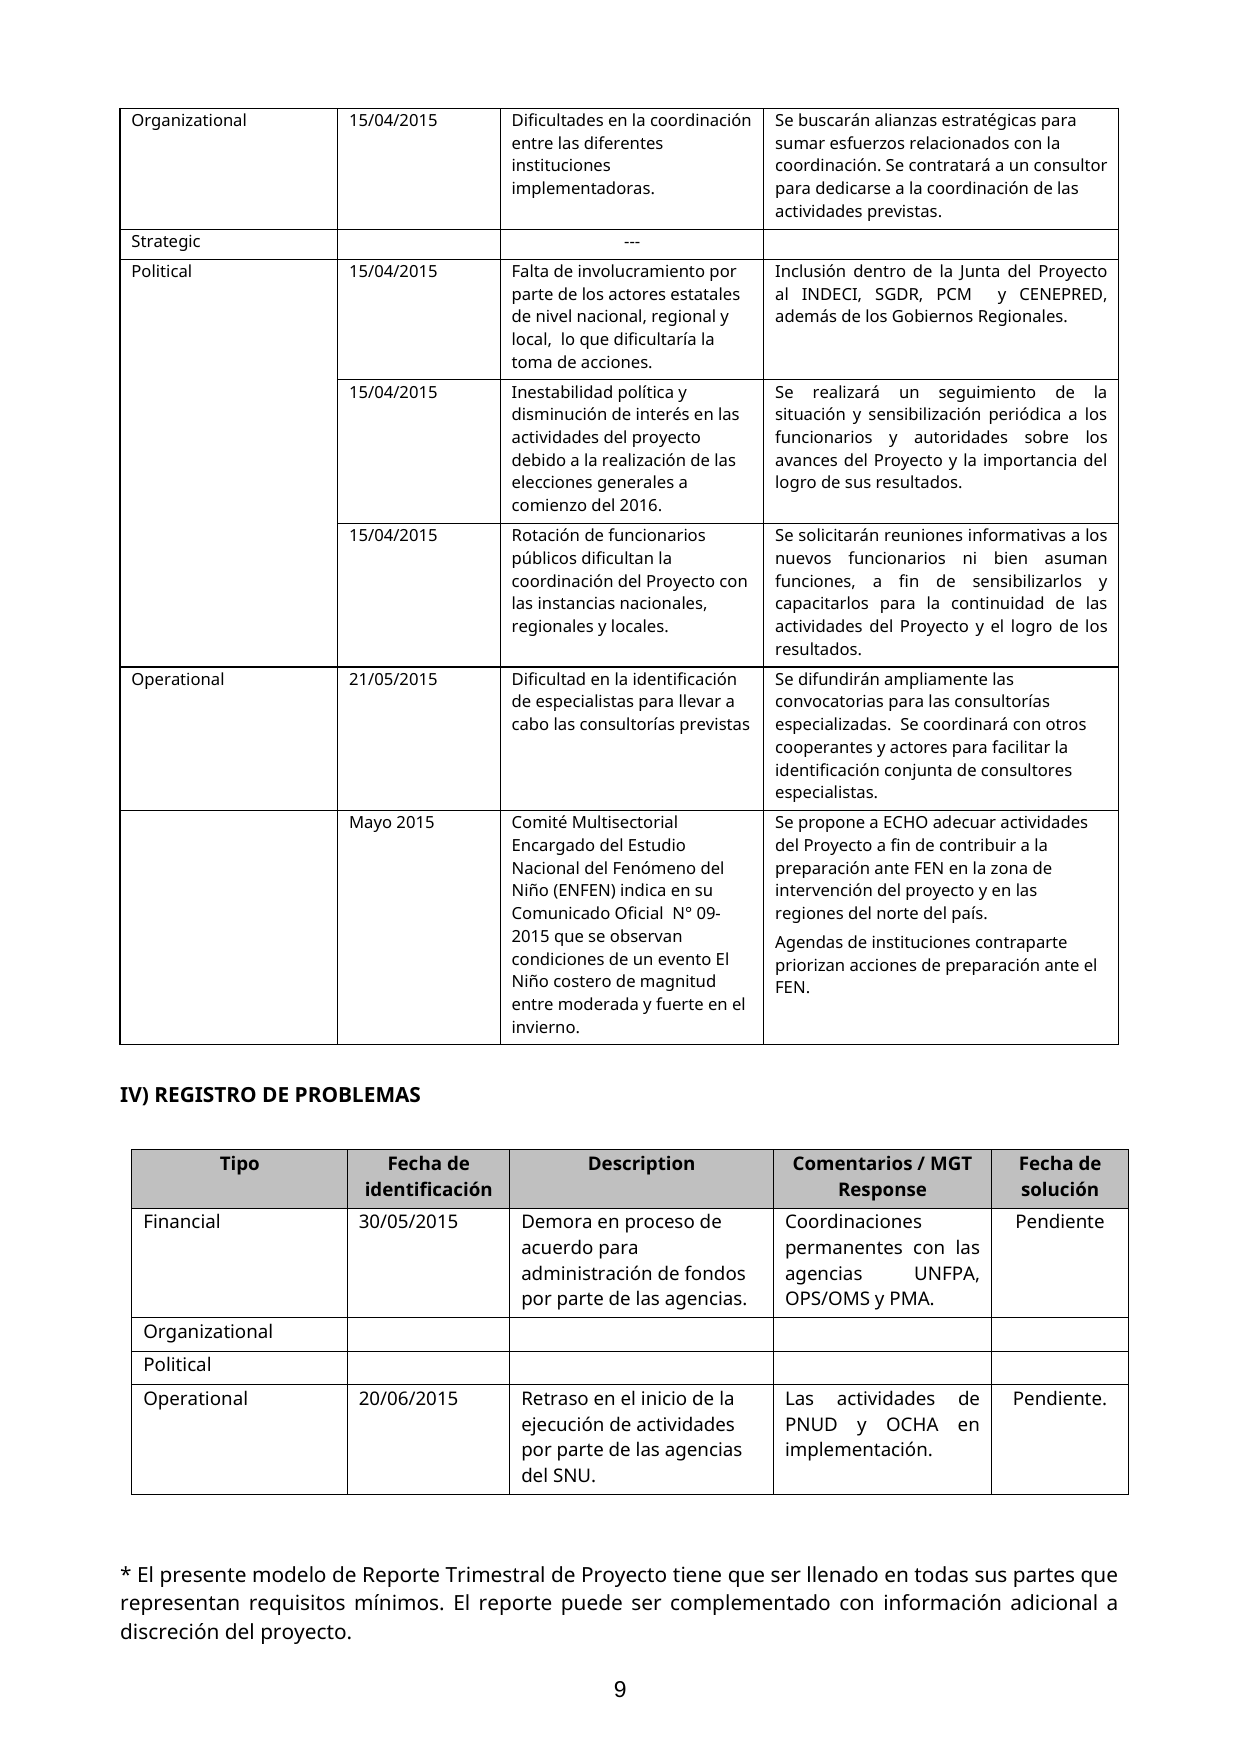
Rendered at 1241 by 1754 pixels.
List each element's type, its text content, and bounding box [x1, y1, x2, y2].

table_cell Se propone a ECHO adecuar actividades del Proyecto a fin de contribuir a la preparación ante FEN en la zona de intervención del proyecto y en las regiones del norte del país. Agendas de instituciones contraparte priorizan acciones de preparación ante el FEN. [764, 811, 1118, 1044]
table_cell 15/04/2015 [338, 109, 500, 228]
table_cell Se buscarán alianzas estratégicas para sumar esfuerzos relacionados con la coordinación. Se contratará a un consultor para dedicarse a la coordinación de las actividades previstas. [764, 109, 1118, 228]
table_cell Las actividades de PNUD y OCHA en implementación. [774, 1385, 991, 1494]
table_cell 15/04/2015 [338, 380, 500, 523]
table_cell [992, 1352, 1128, 1384]
table_header Fecha de identificación [348, 1150, 509, 1208]
table_cell Dificultades en la coordinación entre las diferentes instituciones implementadoras. [501, 109, 763, 228]
table_cell Comité Multisectorial Encargado del Estudio Nacional del Fenómeno del Niño (ENFEN) indica en su Comunicado Oficial N° 09-2015 que se observan condiciones de un evento El Niño costero de magnitud entre moderada y fuerte en el invierno. [501, 811, 763, 1044]
table_cell 30/05/2015 [348, 1209, 509, 1317]
table_cell [774, 1352, 991, 1384]
text IV) REGISTRO DE PROBLEMAS [120, 1080, 1120, 1108]
text * El presente modelo de Reporte Trimestral de Proyecto tiene que ser llenado en todas sus partes que representan requisitos mínimos. El reporte puede ser complementado con información adicional a discreción del proyecto. [120, 1560, 1120, 1645]
table_cell Operational [121, 668, 337, 810]
table_cell Dificultad en la identificación de especialistas para llevar a cabo las consultorías previstas [501, 668, 763, 810]
table_cell Se realizará un seguimiento de la situación y sensibilización periódica a los funcionarios y autoridades sobre los avances del Proyecto y la importancia del logro de sus resultados. [764, 380, 1118, 523]
table_cell Pendiente [992, 1209, 1128, 1317]
table_cell --- [501, 230, 763, 258]
table_cell Inestabilidad política y disminución de interés en las actividades del proyecto debido a la realización de las elecciones generales a comienzo del 2016. [501, 380, 763, 523]
table_cell Organizational [121, 109, 337, 228]
table_cell [348, 1352, 509, 1384]
table_cell Operational [132, 1385, 347, 1494]
table_cell 20/06/2015 [348, 1385, 509, 1494]
table_header Comentarios / MGT Response [774, 1150, 991, 1208]
table_cell Strategic [121, 230, 337, 258]
table_cell 15/04/2015 [338, 260, 500, 379]
table_cell Pendiente. [992, 1385, 1128, 1494]
table_cell 15/04/2015 [338, 524, 500, 666]
table_cell Political [132, 1352, 347, 1384]
table_cell Rotación de funcionarios públicos dificultan la coordinación del Proyecto con las instancias nacionales, regionales y locales. [501, 524, 763, 666]
table_cell Mayo 2015 [338, 811, 500, 1044]
table_cell Se difundirán ampliamente las convocatorias para las consultorías especializadas. Se coordinará con otros cooperantes y actores para facilitar la identificación conjunta de consultores especialistas. [764, 668, 1118, 810]
table_cell Demora en proceso de acuerdo para administración de fondos por parte de las agencias. [510, 1209, 773, 1317]
table_header Tipo [132, 1150, 347, 1208]
table_cell Retraso en el inicio de la ejecución de actividades por parte de las agencias del SNU. [510, 1385, 773, 1494]
table_cell [774, 1318, 991, 1351]
table_cell Inclusión dentro de la Junta del Proyecto al INDECI, SGDR, PCM y CENEPRED, además de los Gobiernos Regionales. [764, 260, 1118, 379]
table_cell [121, 811, 337, 1044]
table_cell [338, 230, 500, 258]
table_cell [348, 1318, 509, 1351]
table_cell Se solicitarán reuniones informativas a los nuevos funcionarios ni bien asuman funciones, a fin de sensibilizarlos y capacitarlos para la continuidad de las actividades del Proyecto y el logro de los resultados. [764, 524, 1118, 666]
table_cell 21/05/2015 [338, 668, 500, 810]
table_header Fecha de solución [992, 1150, 1128, 1208]
table_cell [992, 1318, 1128, 1351]
table_cell Political [121, 260, 337, 666]
table_cell Coordinaciones permanentes con las agencias UNFPA, OPS/OMS y PMA. [774, 1209, 991, 1317]
table_cell Falta de involucramiento por parte de los actores estatales de nivel nacional, regional y local, lo que dificultaría la toma de acciones. [501, 260, 763, 379]
table_cell [510, 1352, 773, 1384]
table_cell [764, 230, 1118, 258]
table_cell Organizational [132, 1318, 347, 1351]
table_cell [510, 1318, 773, 1351]
table_header Description [510, 1150, 773, 1208]
table_cell Financial [132, 1209, 347, 1317]
